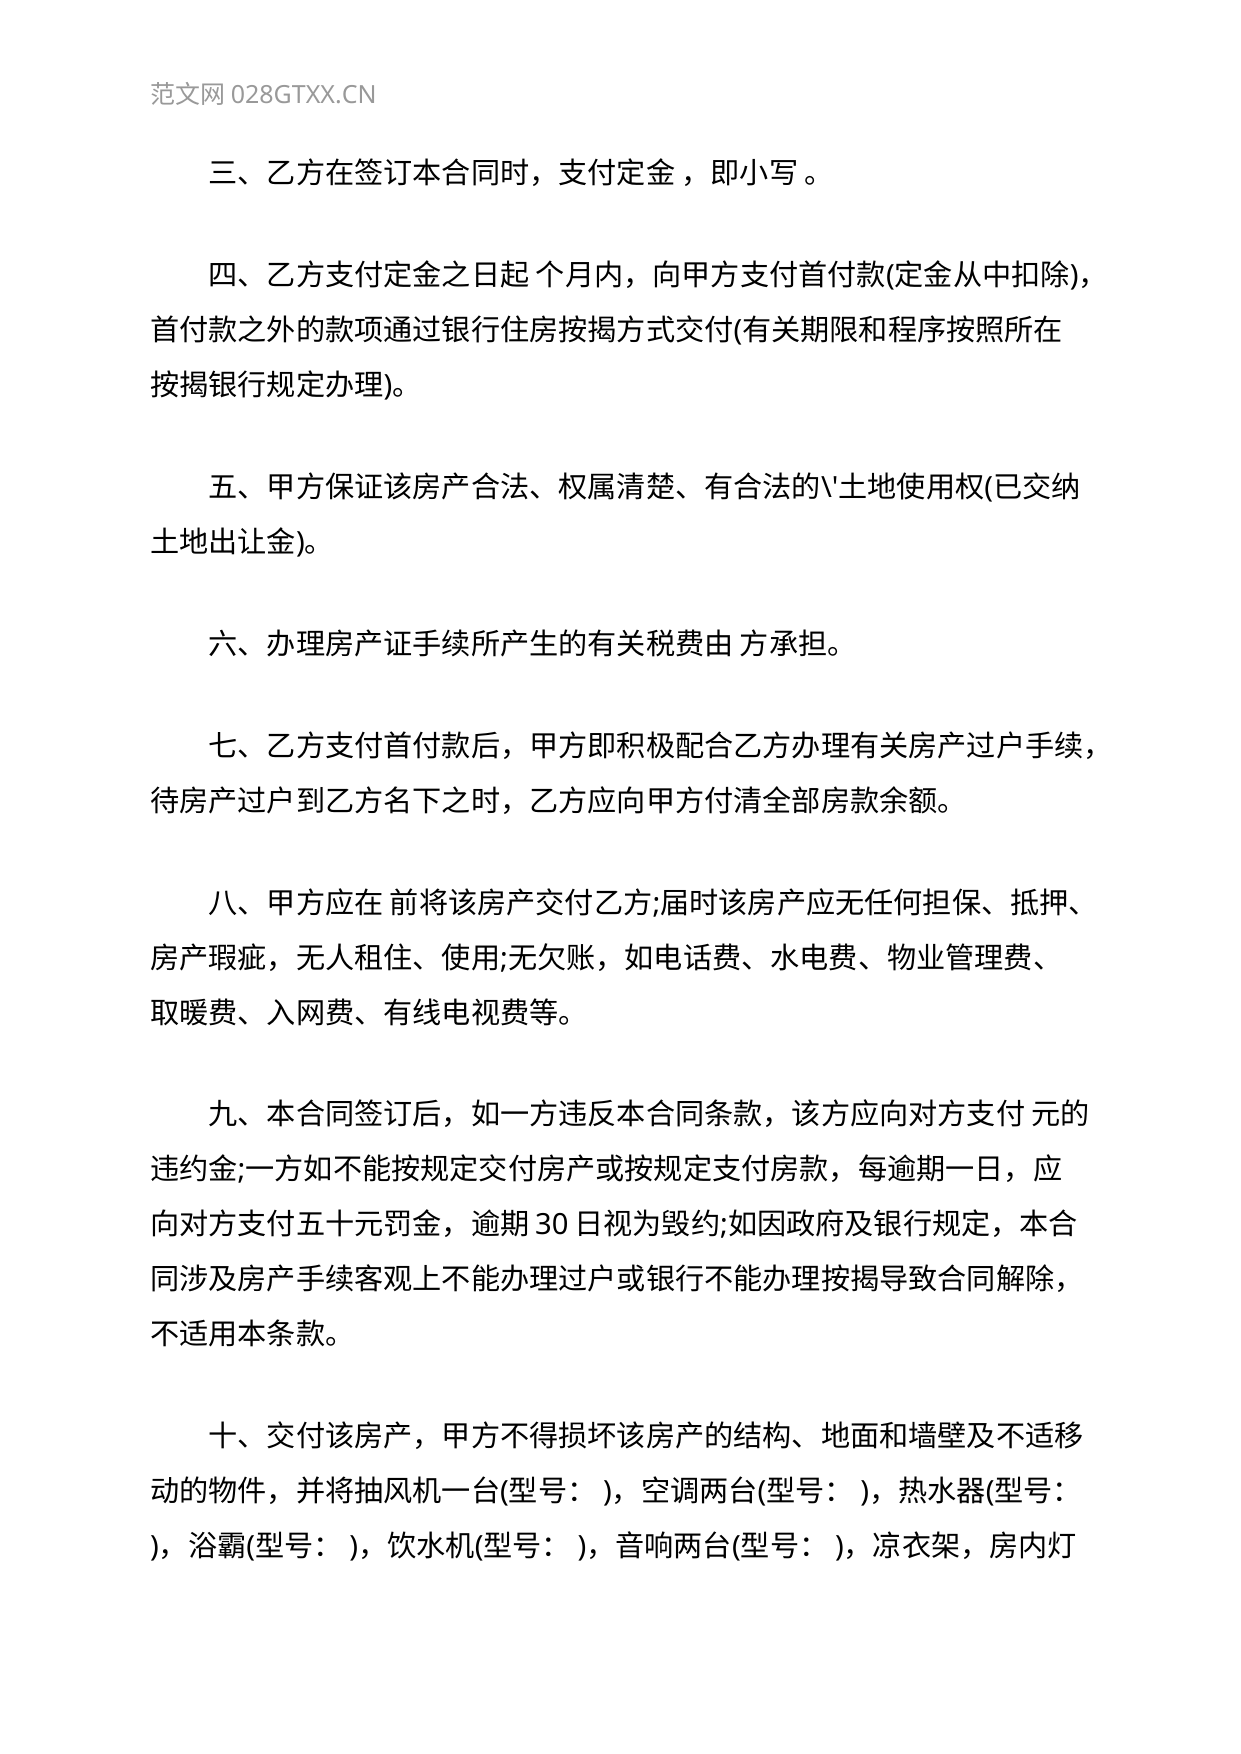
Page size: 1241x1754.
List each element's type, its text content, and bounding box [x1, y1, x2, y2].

text 八、甲方应在 前将该房产交付乙方;届时该房产应无任何担保、抵押、房产瑕疵，无人租住、使用;无欠账，如电话费、水电费、物业管理费、取暖费、入网费、有线电视费等。 [150, 879, 1090, 1031]
text 九、本合同签订后，如一方违反本合同条款，该方应向对方支付 元的违约金;一方如不能按规定交付房产或按规定支付房款，每逾期一日，应向对方支付五十元罚金，逾期30日视为毁约;如因政府及银行规定，本合同涉及房产手续客观上不能办理过户或银行不能办理按揭导致合同解除，不适用本条款。 [150, 1091, 1090, 1353]
text 五、甲方保证该房产合法、权属清楚、有合法的\'土地使用权(已交纳土地出让金)。 [150, 464, 1090, 561]
text 六、办理房产证手续所产生的有关税费由 方承担。 [150, 621, 1090, 663]
text 三、乙方在签订本合同时，支付定金 ，即小写 。 [150, 150, 1090, 192]
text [150, 1412, 1090, 1565]
text 七、乙方支付首付款后，甲方即积极配合乙方办理有关房产过户手续，待房产过户到乙方名下之时，乙方应向甲方付清全部房款余额。 [150, 722, 1090, 820]
text 四、乙方支付定金之日起 个月内，向甲方支付首付款(定金从中扣除)，首付款之外的款项通过银行住房按揭方式交付(有关期限和程序按照所在按揭银行规定办理)。 [150, 252, 1090, 404]
